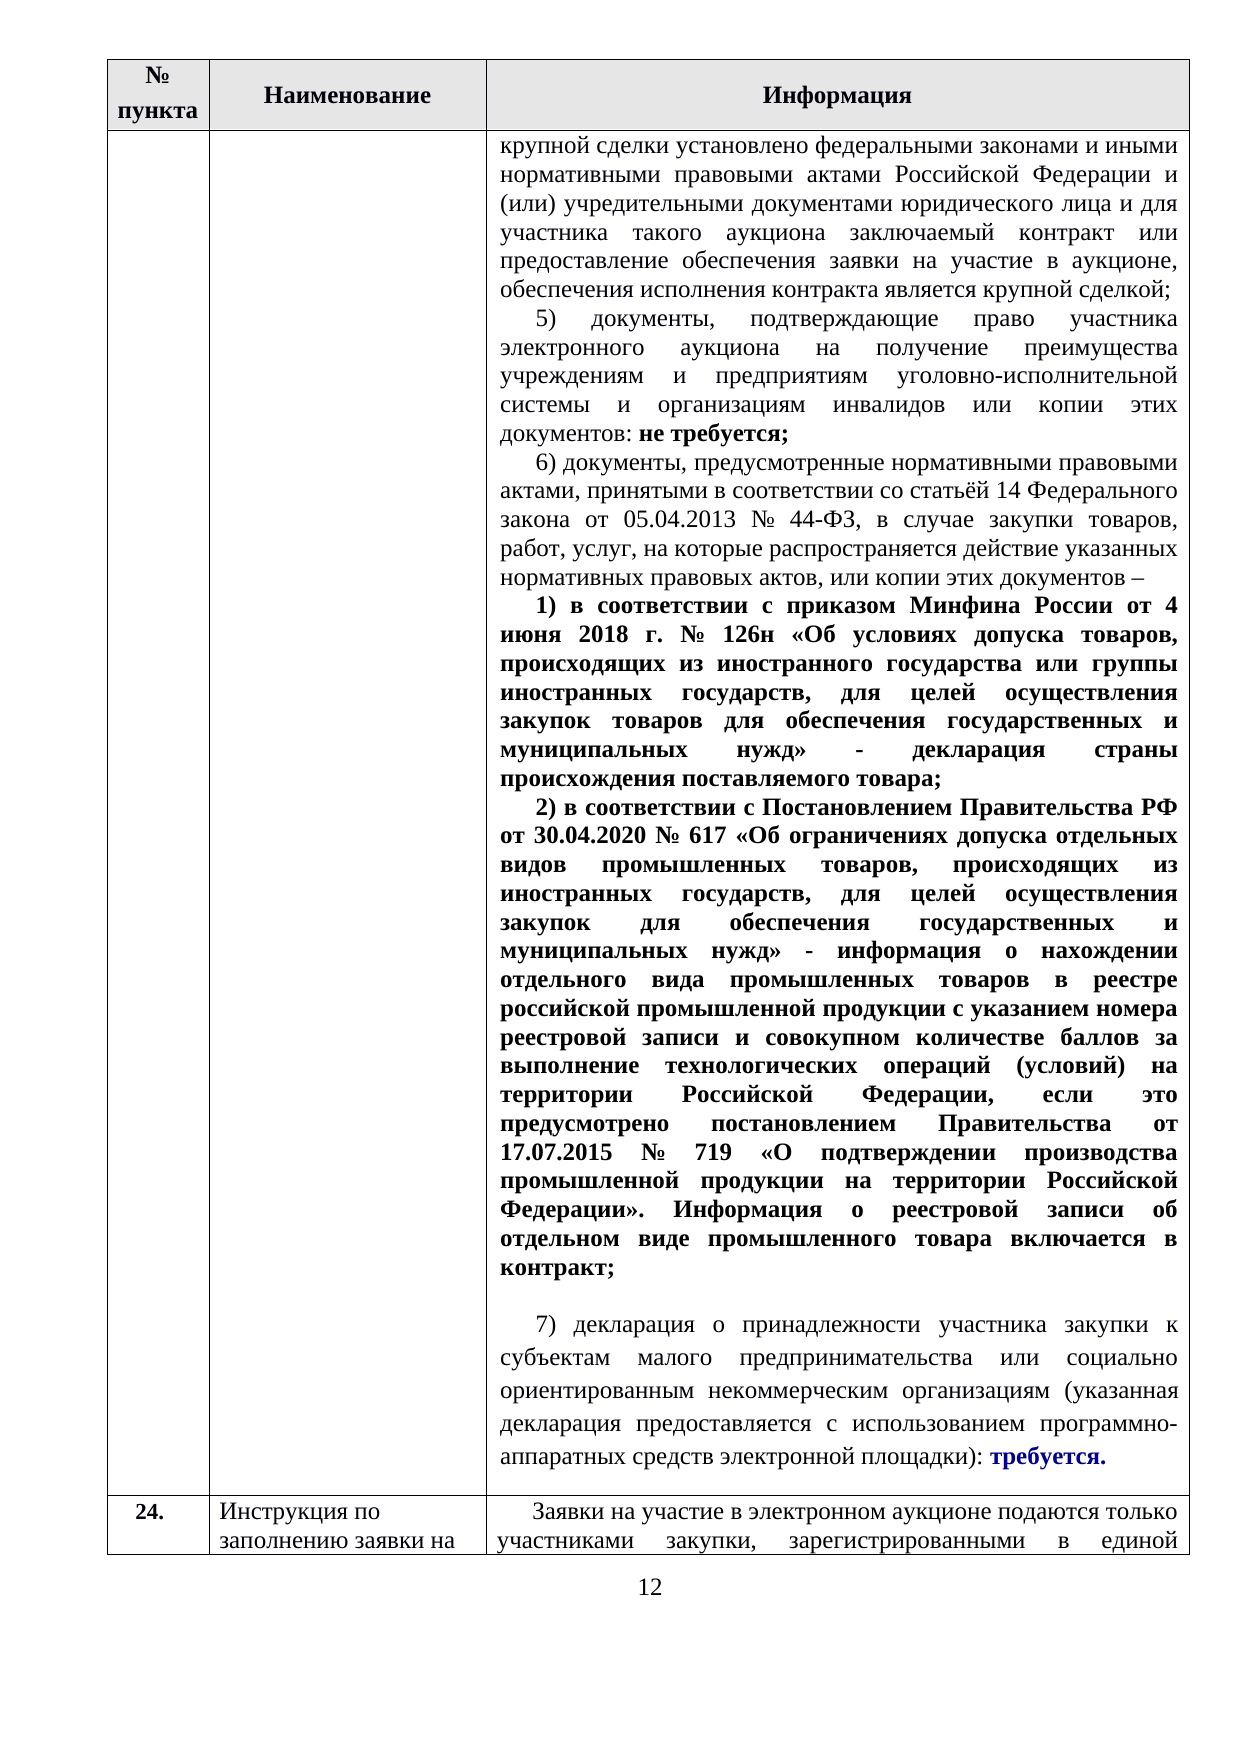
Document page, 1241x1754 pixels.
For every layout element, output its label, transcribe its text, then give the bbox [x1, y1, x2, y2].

table_cell [108, 1496, 209, 1554]
table_cell [108, 131, 209, 1495]
table_header № пункта [108, 60, 209, 129]
table_header Наименование [210, 60, 486, 129]
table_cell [210, 131, 486, 1495]
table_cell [210, 1496, 486, 1554]
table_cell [487, 131, 1189, 1495]
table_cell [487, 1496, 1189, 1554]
table_header Информация [487, 60, 1189, 129]
